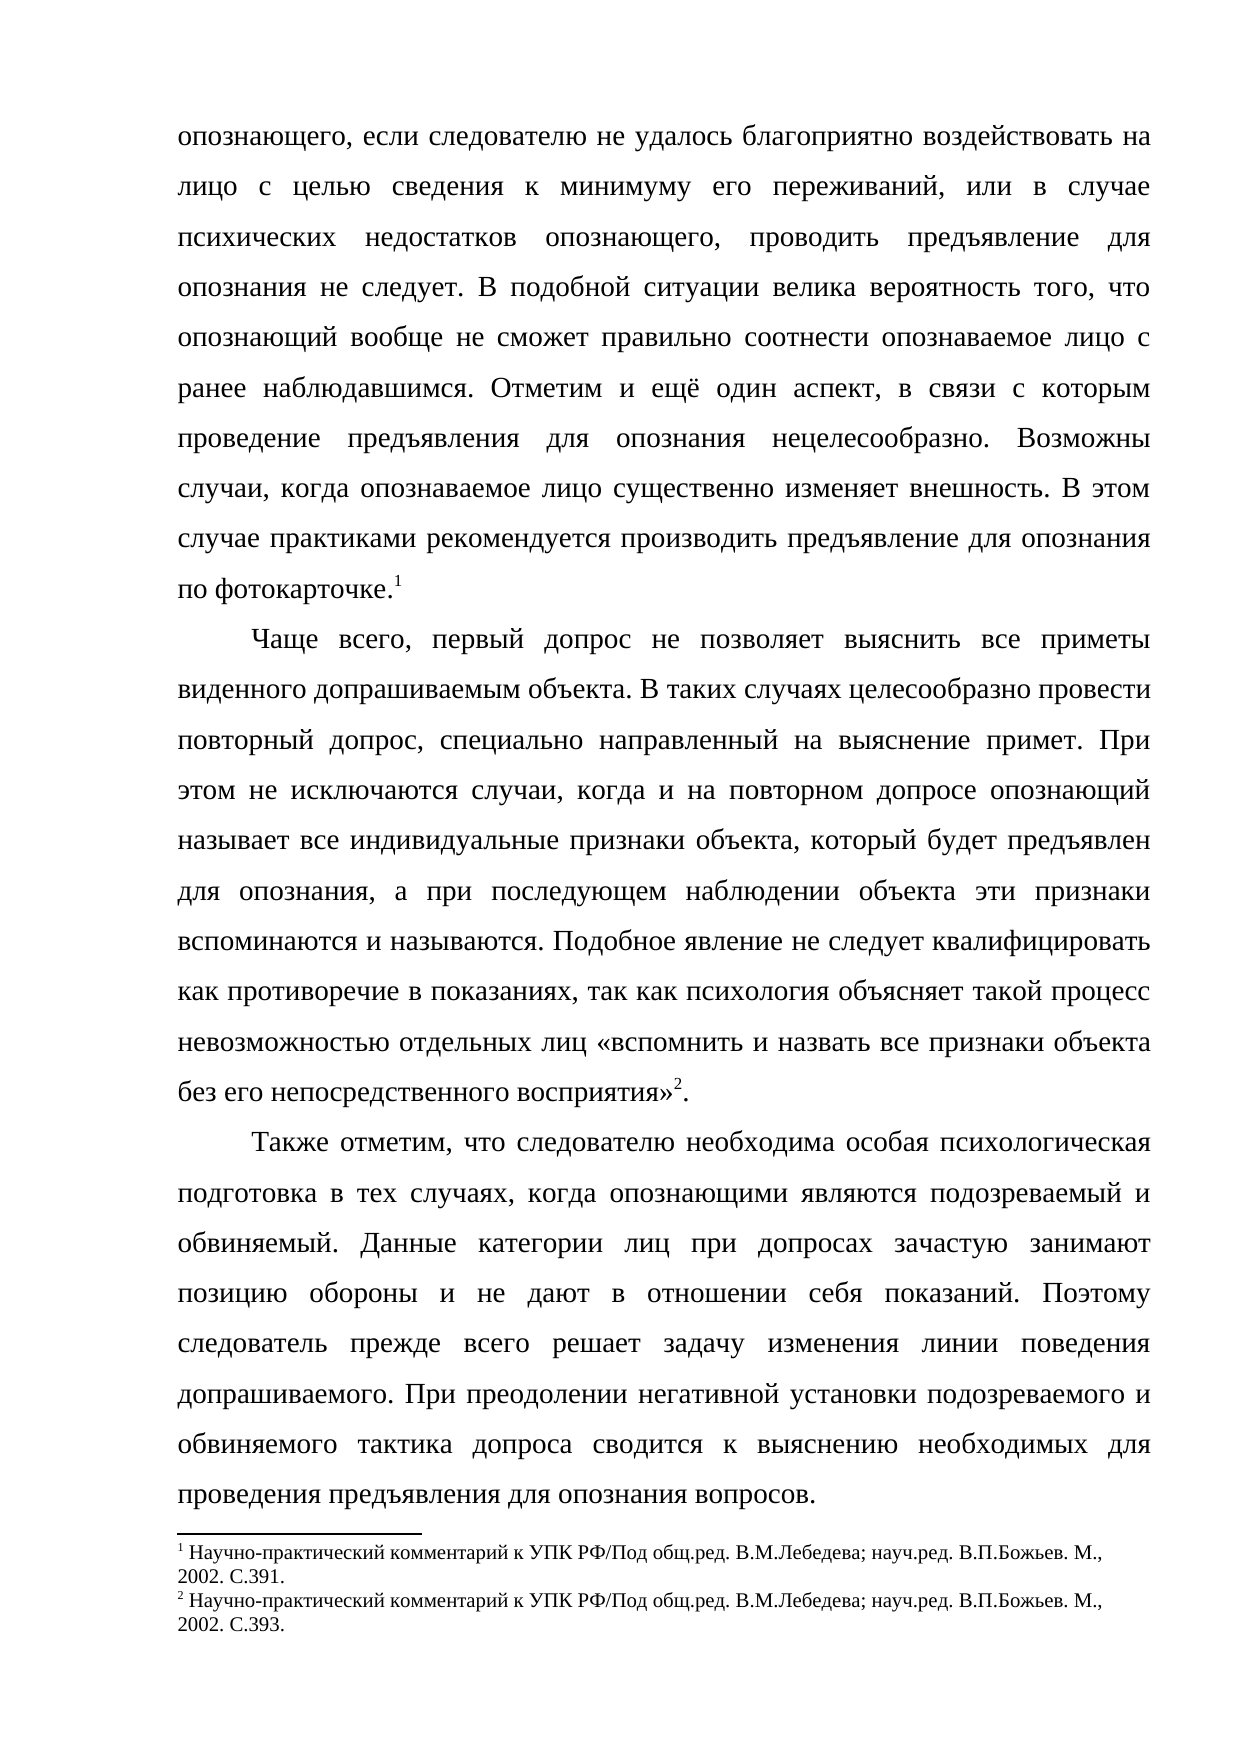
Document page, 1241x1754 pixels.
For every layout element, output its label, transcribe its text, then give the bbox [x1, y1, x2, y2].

text Чаще всего, первый допрос не позволяет выяснить все приметы виденного допрашиваемым объекта. В таких случаях целесообразно провести повторный допрос, специально направленный на выяснение примет. При этом не исключаются случаи, когда и на повторном допросе опознающий называет все индивидуальные признаки объекта, который будет предъявлен для опознания, а при последующем наблюдении объекта эти признаки вспоминаются и называются. Подобное явление не следует квалифицировать как противоречие в показаниях, так как психология объясняет такой процесс невозможностью отдельных лиц «вспомнить и назвать все признаки объекта без его непосредственного восприятия». [177, 621, 1152, 1108]
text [177, 118, 1152, 604]
text Также отметим, что следователю необходима особая психологическая подготовка в тех случаях, когда опознающими являются подозреваемый и обвиняемый. Данные категории лиц при допросах зачастую занимают позицию обороны и не дают в отношении себя показаний. Поэтому следователь прежде всего решает задачу изменения линии поведения допрашиваемого. При преодолении негативной установки подозреваемого и обвиняемого тактика допроса сводится к выяснению необходимых для проведения предъявления для опознания вопросов. [177, 1124, 1152, 1510]
